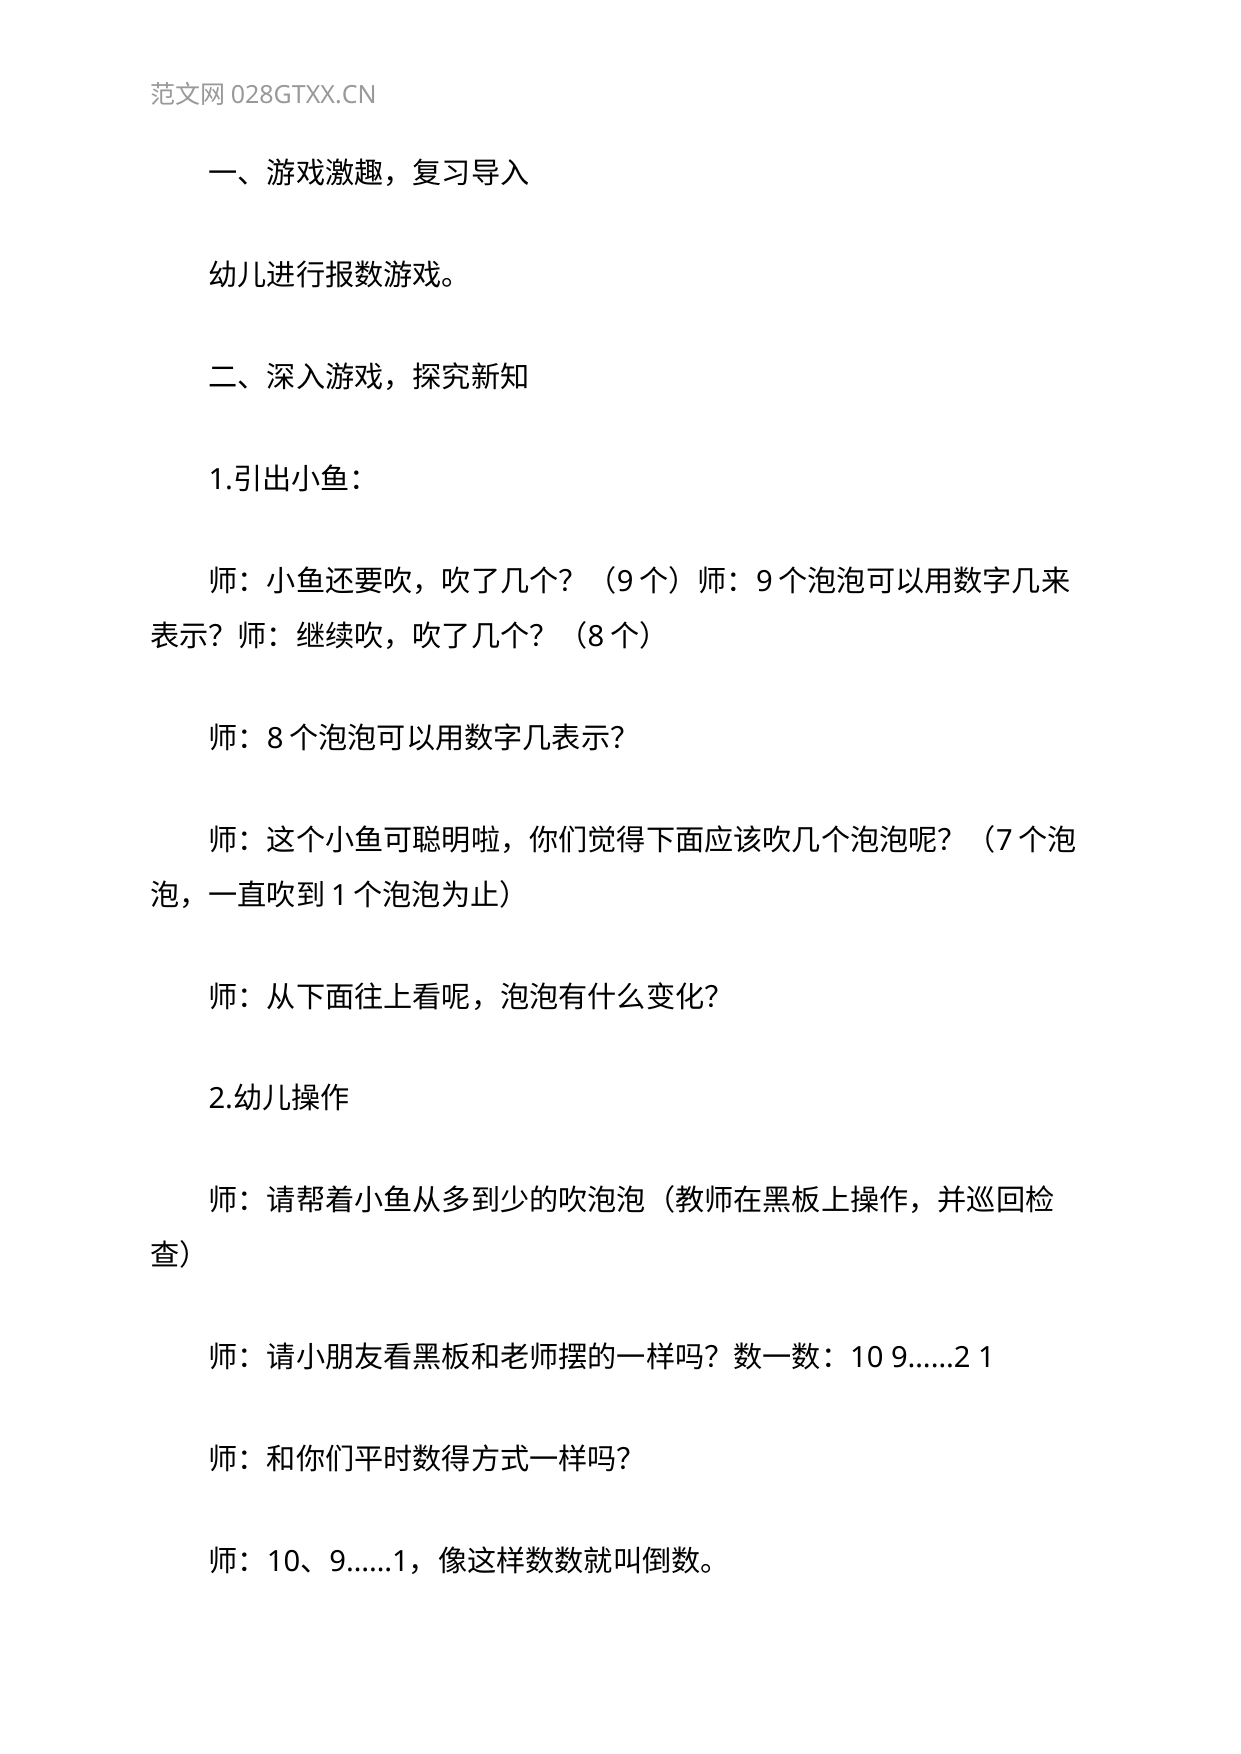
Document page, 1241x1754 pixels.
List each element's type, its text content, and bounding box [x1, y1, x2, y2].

text 师：从下面往上看呢，泡泡有什么变化？ [150, 973, 1090, 1016]
text 师：小鱼还要吹，吹了几个？（9个）师：9个泡泡可以用数字几来表示？师：继续吹，吹了几个？（8个） [150, 557, 1090, 655]
text 1.引出小鱼： [150, 455, 1090, 498]
text 师：请小朋友看黑板和老师摆的一样吗？数一数：10 9……2 1 [150, 1334, 1090, 1376]
text 师：这个小鱼可聪明啦，你们觉得下面应该吹几个泡泡呢？（7个泡泡，一直吹到1个泡泡为止） [150, 816, 1090, 914]
text 幼儿进行报数游戏。 [150, 252, 1090, 294]
text 2.幼儿操作 [150, 1075, 1090, 1117]
text 一、游戏激趣，复习导入 [150, 150, 1090, 192]
text 师：8个泡泡可以用数字几表示？ [150, 714, 1090, 757]
text 师：10、9……1，像这样数数就叫倒数。 [150, 1537, 1090, 1580]
text 师：请帮着小鱼从多到少的吹泡泡（教师在黑板上操作，并巡回检查） [150, 1177, 1090, 1274]
text 师：和你们平时数得方式一样吗？ [150, 1436, 1090, 1478]
text 二、深入游戏，探究新知 [150, 353, 1090, 396]
